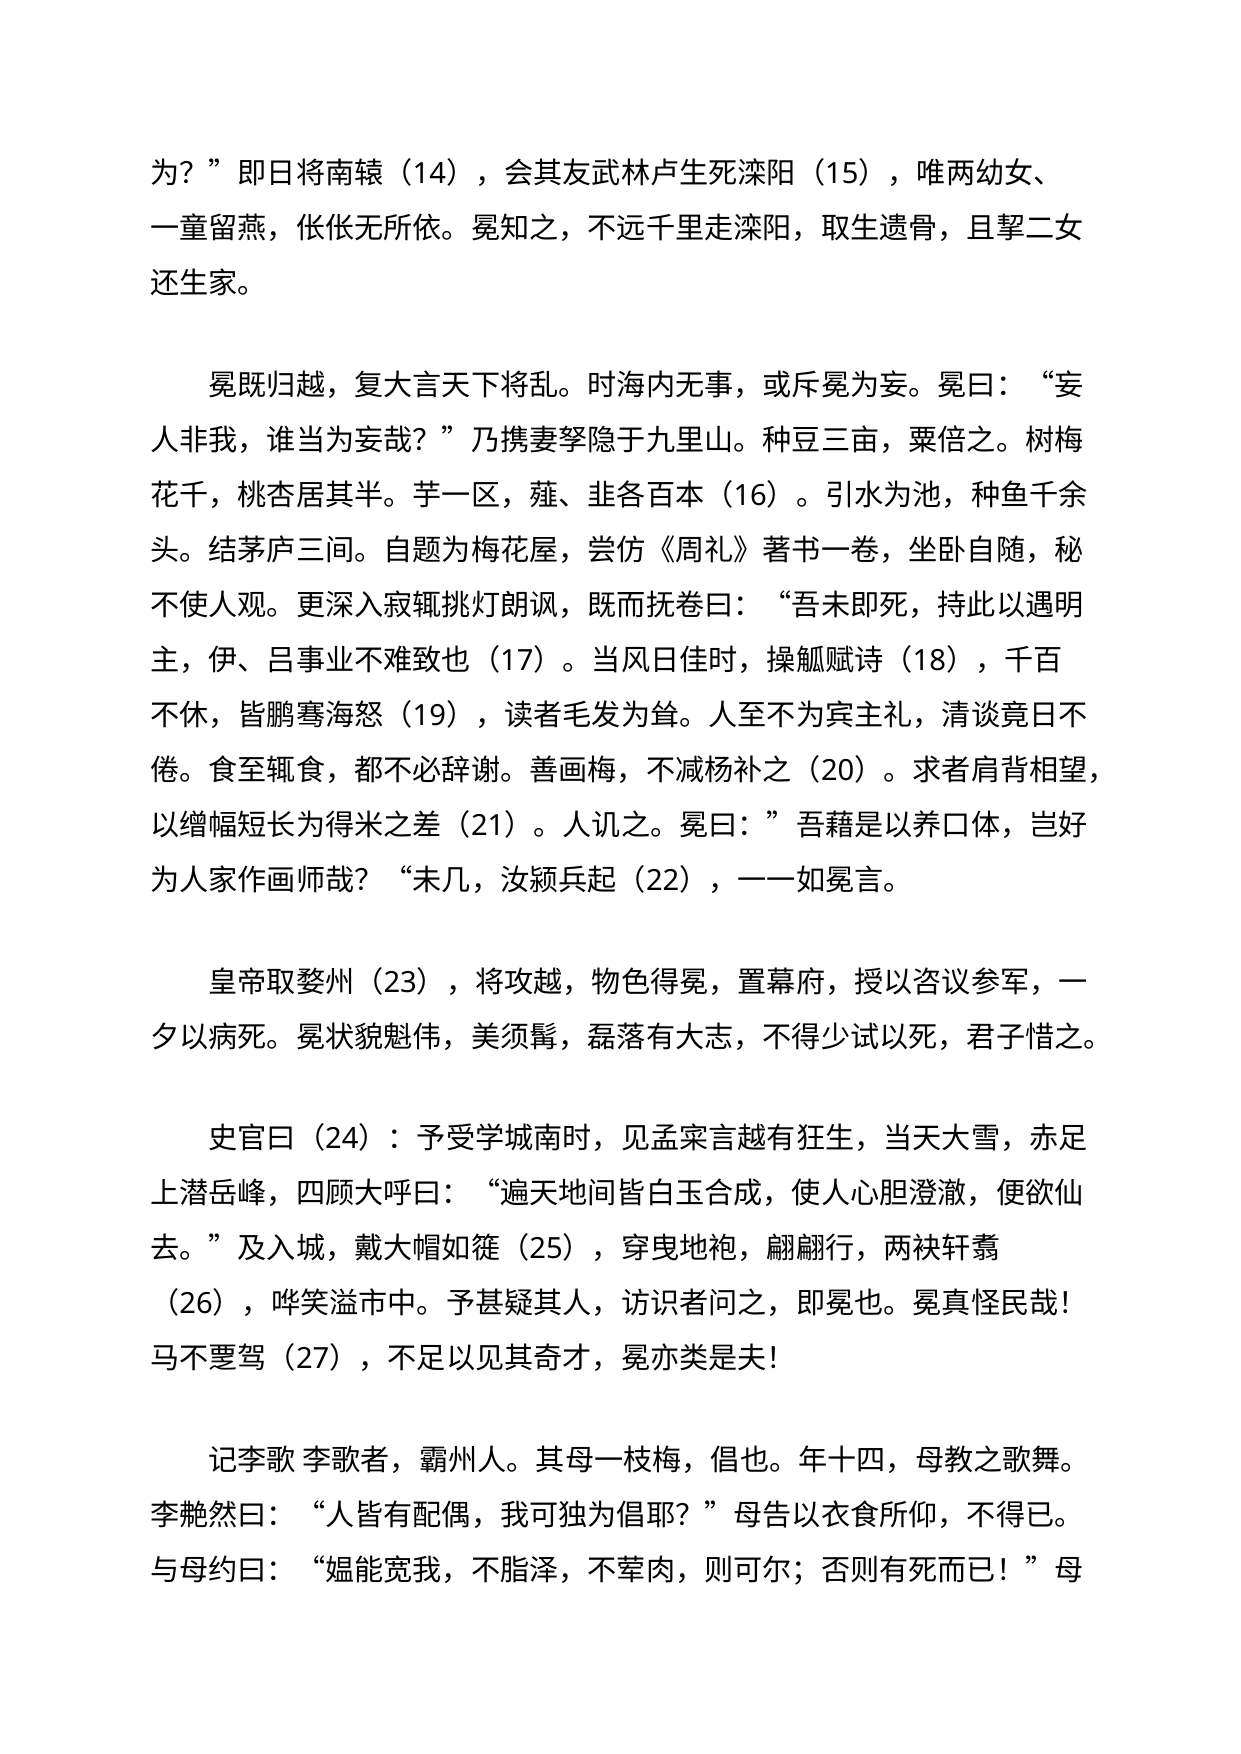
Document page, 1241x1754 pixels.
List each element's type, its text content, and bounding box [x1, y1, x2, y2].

text 史官曰（24）：予受学城南时，见孟寀言越有狂生，当天大雪，赤足上潜岳峰，四顾大呼曰：“遍天地间皆白玉合成，使人心胆澄澈，便欲仙去。”及入城，戴大帽如簁（25），穿曳地袍，翩翩行，两袂轩翥（26），哗笑溢市中。予甚疑其人，访识者问之，即冕也。冕真怪民哉！马不覂驾（27），不足以见其奇才，冕亦类是夫！ [150, 1115, 1090, 1377]
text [150, 1437, 1090, 1589]
text 皇帝取婺州（23），将攻越，物色得冕，置幕府，授以咨议参军，一夕以病死。冕状貌魁伟，美须髯，磊落有大志，不得少试以死，君子惜之。 [150, 958, 1090, 1056]
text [150, 150, 1090, 302]
text 冕既归越，复大言天下将乱。时海内无事，或斥冕为妄。冕曰：“妄人非我，谁当为妄哉？”乃携妻孥隐于九里山。种豆三亩，粟倍之。树梅花千，桃杏居其半。芋一区，薤、韭各百本（16）。引水为池，种鱼千余头。结茅庐三间。自题为梅花屋，尝仿《周礼》著书一卷，坐卧自随，秘不使人观。更深入寂辄挑灯朗讽，既而抚卷曰：“吾未即死，持此以遇明主，伊、吕事业不难致也（17）。当风日佳时，操觚赋诗（18），千百不休，皆鹏骞海怒（19），读者毛发为耸。人至不为宾主礼，清谈竟日不倦。食至辄食，都不必辞谢。善画梅，不减杨补之（20）。求者肩背相望，以缯幅短长为得米之差（21）。人讥之。冕曰：”吾藉是以养口体，岂好为人家作画师哉？“未几，汝颍兵起（22），一一如冕言。 [150, 362, 1090, 899]
